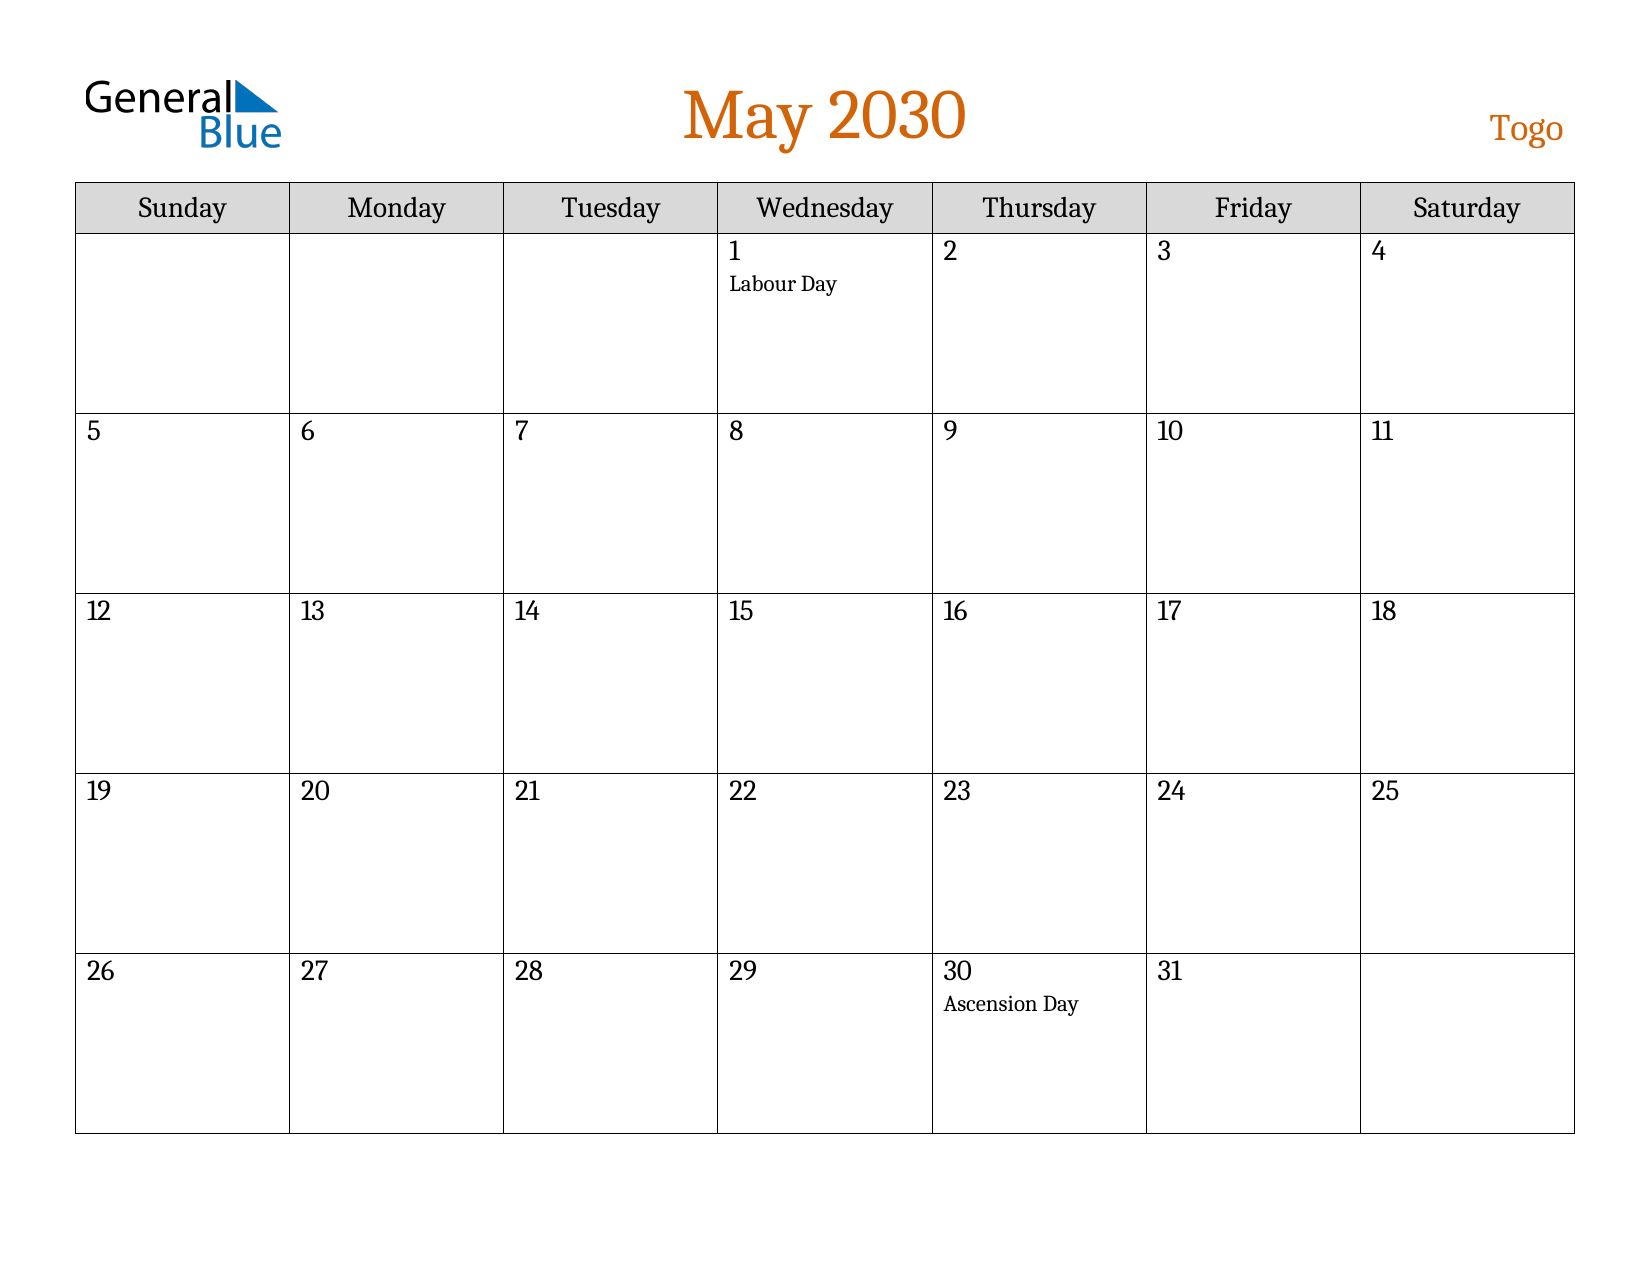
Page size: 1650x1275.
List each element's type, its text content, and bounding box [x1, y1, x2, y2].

table_cell [1147, 270, 1360, 413]
table_header [76, 75, 503, 182]
table_cell 12 [76, 594, 289, 630]
table_cell 25 [1361, 774, 1574, 810]
table_cell [290, 270, 503, 413]
table_cell [1147, 810, 1360, 953]
table_cell [933, 630, 1146, 773]
table_cell [504, 990, 717, 1133]
table_cell [1361, 630, 1574, 773]
table_cell 23 [933, 774, 1146, 810]
table_cell [76, 450, 289, 593]
table_cell [76, 990, 289, 1133]
table_cell [1361, 450, 1574, 593]
table_cell 4 [1361, 234, 1574, 270]
table_cell 20 [290, 774, 503, 810]
table_cell [504, 270, 717, 413]
table_cell [76, 630, 289, 773]
table_cell [1147, 450, 1360, 593]
table_cell [290, 810, 503, 953]
table_cell 18 [1361, 594, 1574, 630]
table_cell 5 [76, 414, 289, 450]
table_cell [1361, 810, 1574, 953]
table_cell 31 [1147, 954, 1360, 990]
table_cell 22 [718, 774, 932, 810]
table_cell Labour Day [718, 270, 932, 413]
table_cell 1 [718, 234, 932, 270]
table_cell [290, 990, 503, 1133]
table_cell [933, 810, 1146, 953]
picture [86, 80, 281, 148]
table_cell Ascension Day [933, 990, 1146, 1133]
table_cell 10 [1147, 414, 1360, 450]
table_cell 21 [504, 774, 717, 810]
table_cell Monday [290, 183, 503, 233]
table_cell Wednesday [718, 183, 932, 233]
table_cell [504, 450, 717, 593]
table_cell 24 [1147, 774, 1360, 810]
table_cell 13 [290, 594, 503, 630]
table_cell [76, 270, 289, 413]
table_cell 17 [1147, 594, 1360, 630]
table_cell Sunday [76, 183, 289, 233]
table_cell 28 [504, 954, 717, 990]
table_header May 2030 [504, 75, 1146, 182]
table_header Togo [1146, 75, 1574, 182]
table_cell 15 [718, 594, 932, 630]
table_cell [718, 990, 932, 1133]
table_cell [504, 630, 717, 773]
table_cell [504, 234, 717, 270]
table_cell Friday [1147, 183, 1360, 233]
table_cell [1361, 990, 1574, 1133]
table_cell [933, 270, 1146, 413]
table_cell 19 [76, 774, 289, 810]
table_cell [718, 810, 932, 953]
table_cell [718, 630, 932, 773]
table_cell 3 [1147, 234, 1360, 270]
table_cell [718, 450, 932, 593]
table_cell [504, 810, 717, 953]
table_cell 9 [933, 414, 1146, 450]
table_cell 8 [718, 414, 932, 450]
table_cell Saturday [1361, 183, 1574, 233]
table_cell 11 [1361, 414, 1574, 450]
table_cell 7 [504, 414, 717, 450]
table_cell [1361, 270, 1574, 413]
table_cell 14 [504, 594, 717, 630]
table_cell 30 [933, 954, 1146, 990]
table_cell 6 [290, 414, 503, 450]
table_cell Tuesday [504, 183, 717, 233]
table_cell Thursday [933, 183, 1146, 233]
table_cell [933, 450, 1146, 593]
table_cell [1361, 954, 1574, 990]
table_cell [290, 234, 503, 270]
table_cell [290, 450, 503, 593]
table_cell 26 [76, 954, 289, 990]
table_cell 2 [933, 234, 1146, 270]
table_cell [76, 234, 289, 270]
table_cell 29 [718, 954, 932, 990]
table_cell [1147, 990, 1360, 1133]
table_cell [290, 630, 503, 773]
table_cell 27 [290, 954, 503, 990]
table_cell [1147, 630, 1360, 773]
table_cell 16 [933, 594, 1146, 630]
table_cell [76, 810, 289, 953]
